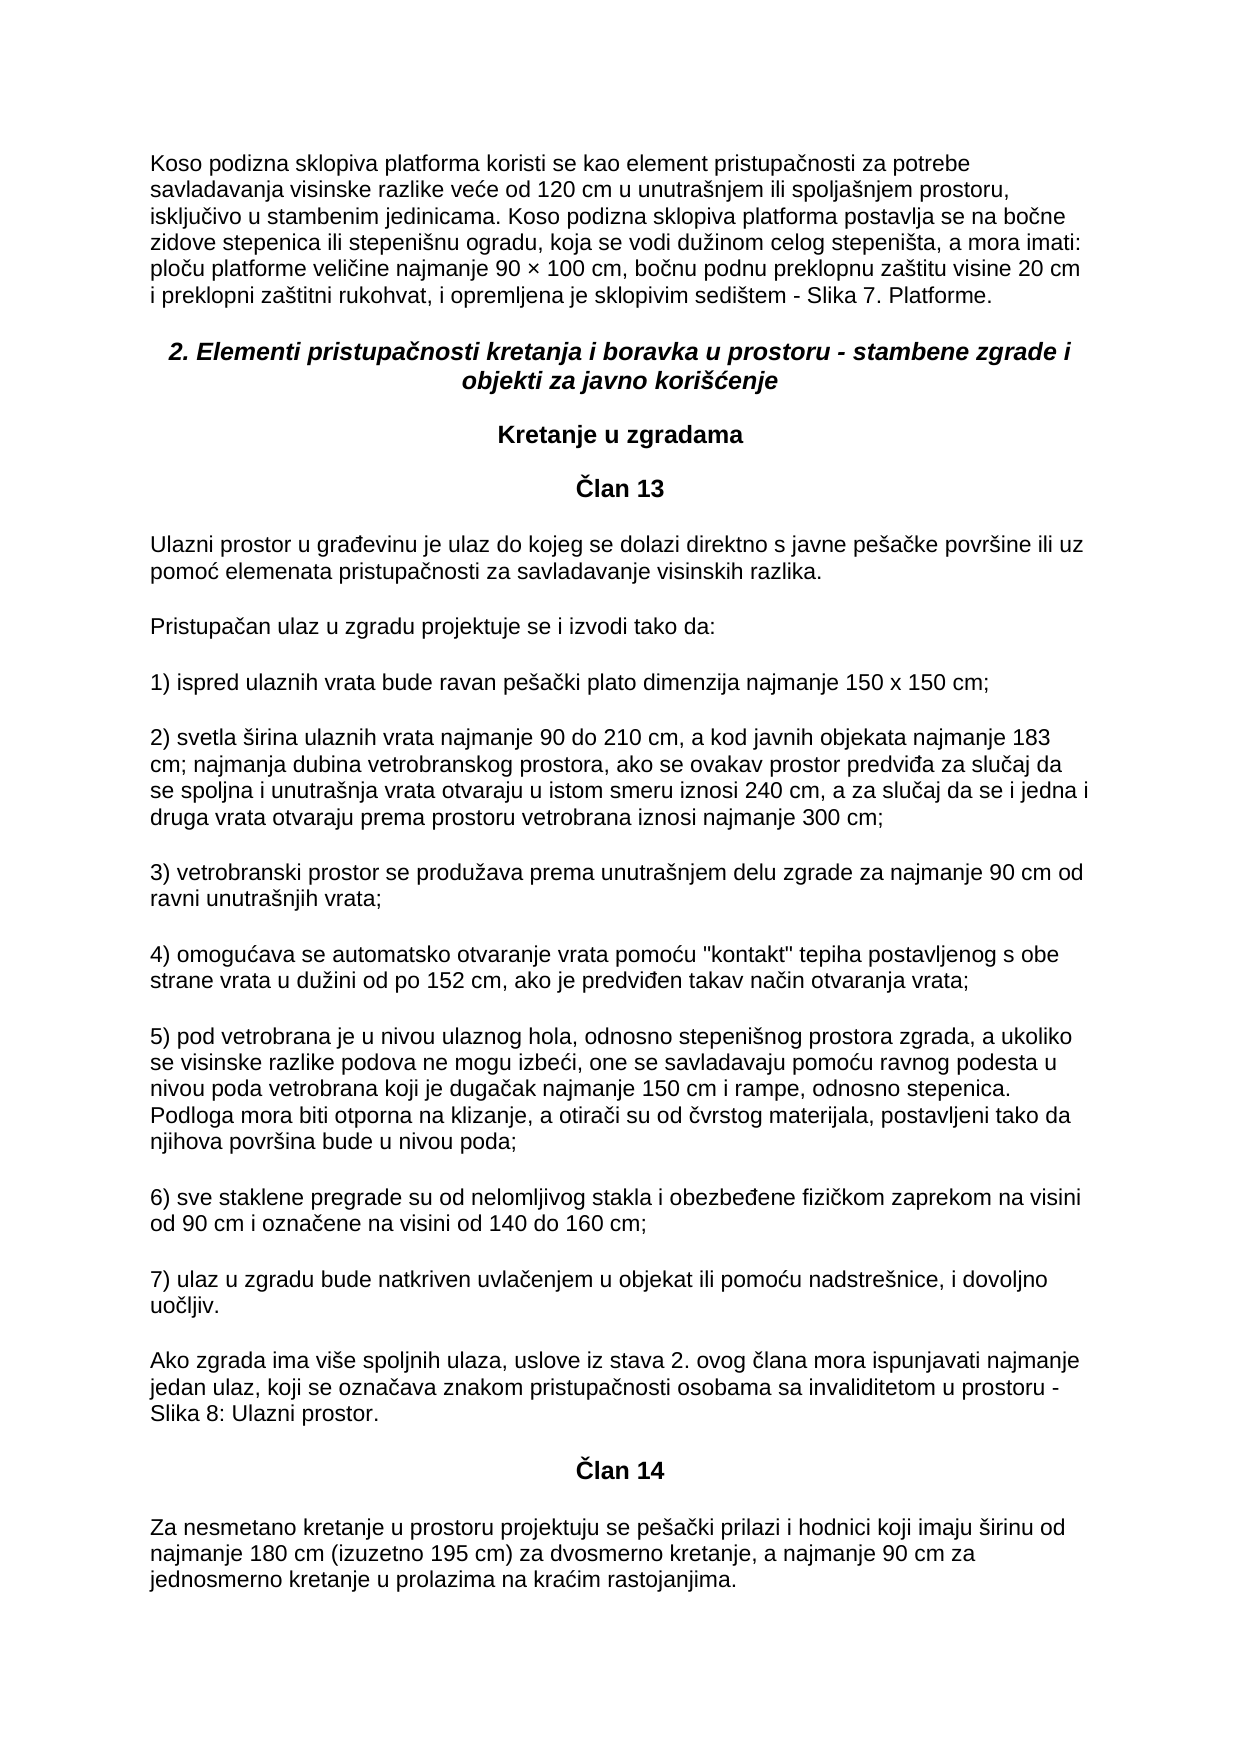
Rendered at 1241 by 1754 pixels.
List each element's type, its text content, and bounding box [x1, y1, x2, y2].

text 2. Elementi pristupačnosti kretanja i boravka u prostoru - stambene zgrade i objekti za javno korišćenje [150, 337, 1090, 395]
text 6) sve staklene pregrade su od nelomljivog stakla i obezbeđene fizičkom zaprekom na visini od 90 cm i označene na visini od 140 do 160 cm; [150, 1184, 1090, 1236]
text 1) ispred ulaznih vrata bude ravan pešački plato dimenzija najmanje 150 x 150 cm; [150, 669, 1090, 695]
text Član 13 [150, 473, 1090, 502]
text Za nesmetano kretanje u prostoru projektuju se pešački prilazi i hodnici koji imaju širinu od najmanje 180 cm (izuzetno 195 cm) za dvosmerno kretanje, a najmanje 90 cm za jednosmerno kretanje u prolazima na kraćim rastojanjima. [150, 1513, 1090, 1593]
text Član 14 [150, 1456, 1090, 1484]
text 4) omogućava se automatsko otvaranje vrata pomoću "kontakt" tepiha postavljenog s obe strane vrata u dužini od po 152 cm, ako je predviđen takav način otvaranja vrata; [150, 941, 1090, 993]
text 7) ulaz u zgradu bude natkriven uvlačenjem u objekat ili pomoću nadstrešnice, i dovoljno uočljiv. [150, 1266, 1090, 1318]
text Pristupačan ulaz u zgradu projektuje se i izvodi tako da: [150, 613, 1090, 640]
text 3) vetrobranski prostor se produžava prema unutrašnjem delu zgrade za najmanje 90 cm od ravni unutrašnjih vrata; [150, 859, 1090, 912]
text Koso podizna sklopiva platforma koristi se kao element pristupačnosti za potrebe savladavanja visinske razlike veće od 120 cm u unutrašnjem ili spoljašnjem prostoru, isključivo u stambenim jedinicama. Koso podizna sklopiva platforma postavlja se na bočne zidove stepenica ili stepenišnu ogradu, koja se vodi dužinom celog stepeništa, a mora imati: ploču platforme veličine najmanje 90 × 100 cm, bočnu podnu preklopnu zaštitu visine 20 cm i preklopni zaštitni rukohvat, i opremljena je sklopivim sedištem - Slika 7. Platforme. [150, 150, 1090, 308]
text 5) pod vetrobrana je u nivou ulaznog hola, odnosno stepenišnog prostora zgrada, a ukoliko se visinske razlike podova ne mogu izbeći, one se savladavaju pomoću ravnog podesta u nivou poda vetrobrana koji je dugačak najmanje 150 cm i rampe, odnosno stepenica. Podloga mora biti otporna na klizanje, a otirači su od čvrstog materijala, postavljeni tako da njihova površina bude u nivou poda; [150, 1023, 1090, 1154]
text Kretanje u zgradama [150, 420, 1090, 448]
text Ulazni prostor u građevinu je ulaz do kojeg se dolazi direktno s javne pešačke površine ili uz pomoć elemenata pristupačnosti za savladavanje visinskih razlika. [150, 531, 1090, 584]
text Ako zgrada ima više spoljnih ulaza, uslove iz stava 2. ovog člana mora ispunjavati najmanje jedan ulaz, koji se označava znakom pristupačnosti osobama sa invaliditetom u prostoru - Slika 8: Ulazni prostor. [150, 1347, 1090, 1426]
text 2) svetla širina ulaznih vrata najmanje 90 do 210 cm, a kod javnih objekata najmanje 183 cm; najmanja dubina vetrobranskog prostora, ako se ovakav prostor predviđa za slučaj da se spoljna i unutrašnja vrata otvaraju u istom smeru iznosi 240 cm, a za slučaj da se i jedna i druga vrata otvaraju prema prostoru vetrobrana iznosi najmanje 300 cm; [150, 724, 1090, 830]
